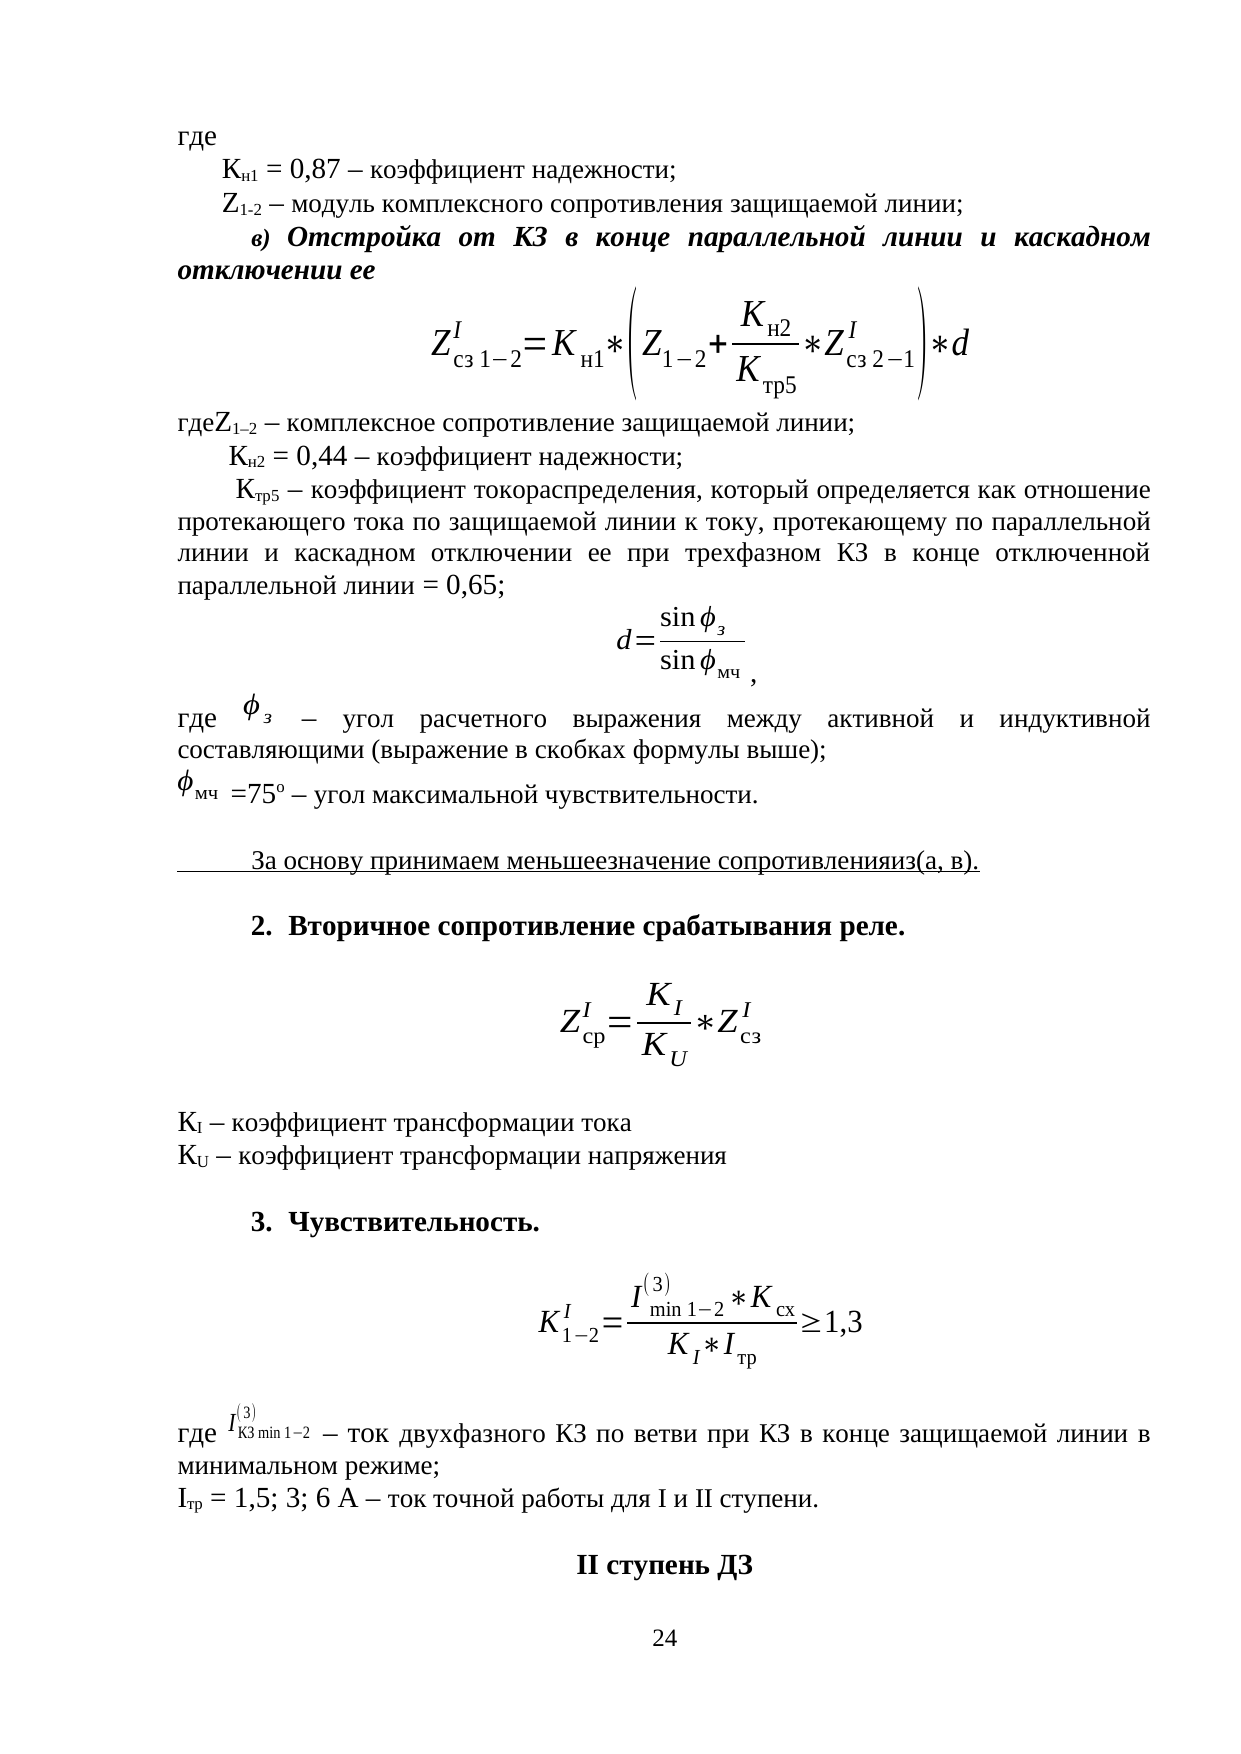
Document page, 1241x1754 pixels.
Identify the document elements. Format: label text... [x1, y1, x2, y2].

text Кн1 = 0,87 – коэффициент надежности; [177, 152, 1152, 185]
text Ктр5 – коэффициент токораспределения, который определяется как отношение протекающего тока по защищаемой линии к току, протекающему по параллельной линии и каскадном отключении ее при трехфазном КЗ в конце отключенной параллельной линии = 0,65; [177, 471, 1152, 601]
text где – ток двухфазного КЗ по ветви при КЗ в конце защищаемой линии в минимальном режиме; [177, 1402, 1152, 1480]
text гдеZ1–2 – комплексное сопротивление защищаемой линии; [177, 404, 1152, 438]
list Чувствительность. [251, 1204, 1152, 1238]
text КI – коэффициент трансформации тока [177, 1104, 1152, 1137]
text Iтр = 1,5; 3; 6 А – ток точной работы для I и II ступени. [177, 1480, 1152, 1513]
text , [177, 601, 1152, 688]
text =75о – угол максимальной чувствительности. [177, 765, 1152, 810]
text где [177, 118, 1152, 152]
text II ступень ДЗ [177, 1547, 1152, 1581]
list Вторичное сопротивление срабатывания реле. [251, 908, 1152, 942]
text КU – коэффициент трансформации напряжения [177, 1137, 1152, 1171]
text Кн2 = 0,44 – коэффициент надежности; [177, 438, 1152, 471]
text в) Отстройка от КЗ в конце параллельной линии и каскадном отключении ее [177, 219, 1152, 286]
text За основу принимаем меньшеезначение сопротивленияиз(а, в). [177, 844, 1152, 875]
text Z1-2 – модуль комплексного сопротивления защищаемой линии; [177, 185, 1152, 219]
text где – угол расчетного выражения между активной и индуктивной составляющими (выражение в скобках формулы выше); [177, 688, 1152, 765]
